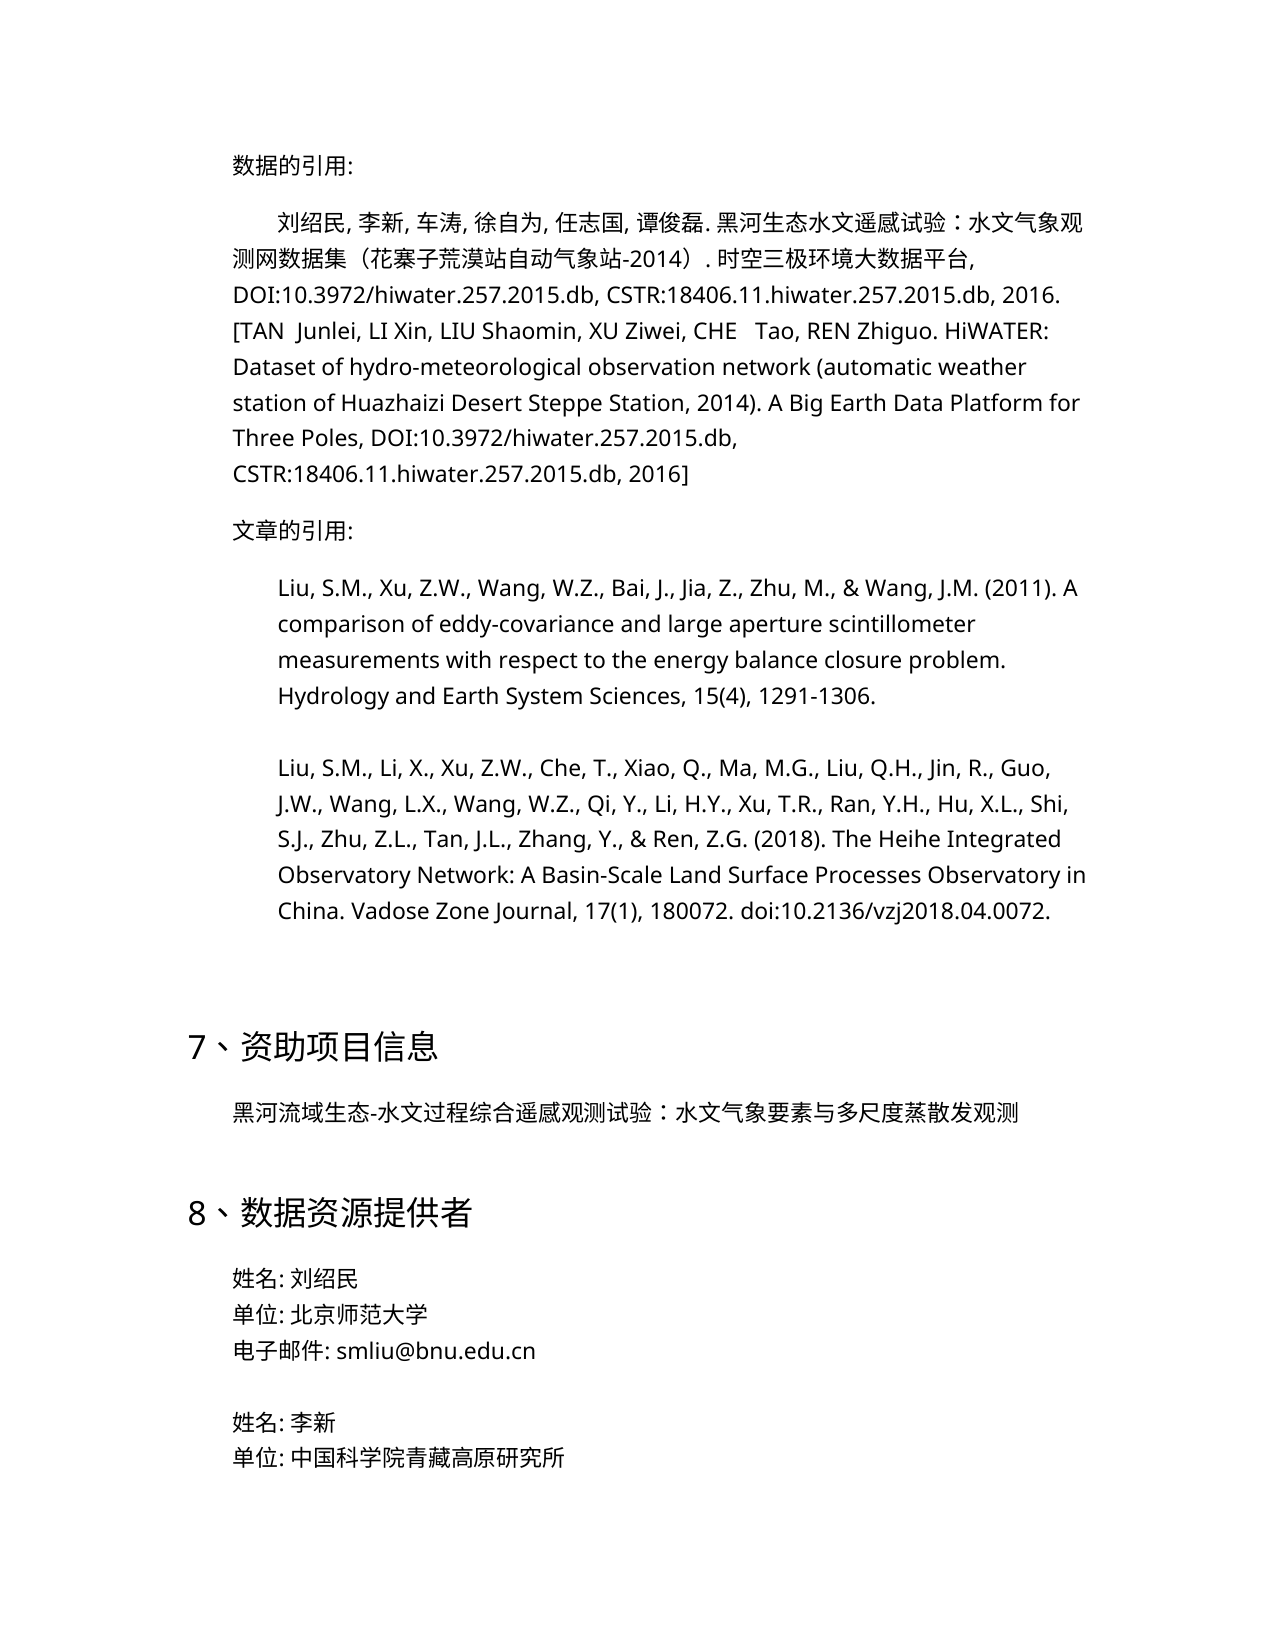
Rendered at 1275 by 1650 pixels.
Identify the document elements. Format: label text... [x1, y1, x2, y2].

text 8、数据资源提供者 [187, 1190, 1087, 1235]
text 黑河流域生态-水文过程综合遥感观测试验：水文气象要素与多尺度蒸散发观测 [232, 1097, 1087, 1164]
text 文章的引用: [232, 515, 1087, 546]
text 数据的引用: [232, 150, 1087, 181]
text 刘绍民, 李新, 车涛, 徐自为, 任志国, 谭俊磊. 黑河生态水文遥感试验：水文气象观测网数据集（花寨子荒漠站自动气象站-2014）. 时空三极环境大数据平台, DOI:10.3972/hiwater.257.2015.db, CSTR:18406.11.hiwater.257.2015.db, 2016.[TAN Junlei, LI Xin, LIU Shaomin, XU Ziwei, CHE Tao, REN Zhiguo. HiWATER: Dataset of hydro-meteorological observation network (automatic weather station of Huazhaizi Desert Steppe Station, 2014). A Big Earth Data Platform for Three Poles, DOI:10.3972/hiwater.257.2015.db, CSTR:18406.11.hiwater.257.2015.db, 2016] [232, 207, 1087, 489]
text 7、资助项目信息 [187, 1024, 1087, 1069]
text Liu, S.M., Xu, Z.W., Wang, W.Z., Bai, J., Jia, Z., Zhu, M., & Wang, J.M. (2011). A comparison of eddy-covariance and large aperture scintillometer measurements with respect to the energy balance closure problem. Hydrology and Earth System Sciences, 15(4), 1291-1306. Liu, S.M., Li, X., Xu, Z.W., Che, T., Xiao, Q., Ma, M.G., Liu, Q.H., Jin, R., Guo, J.W., Wang, L.X., Wang, W.Z., Qi, Y., Li, H.Y., Xu, T.R., Ran, Y.H., Hu, X.L., Shi, S.J., Zhu, Z.L., Tan, J.L., Zhang, Y., & Ren, Z.G. (2018). The Heihe Integrated Observatory Network: A Basin-Scale Land Surface Processes Observatory in China. Vadose Zone Journal, 17(1), 180072. doi:10.2136/vzj2018.04.0072. [277, 572, 1087, 998]
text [232, 1263, 1087, 1474]
